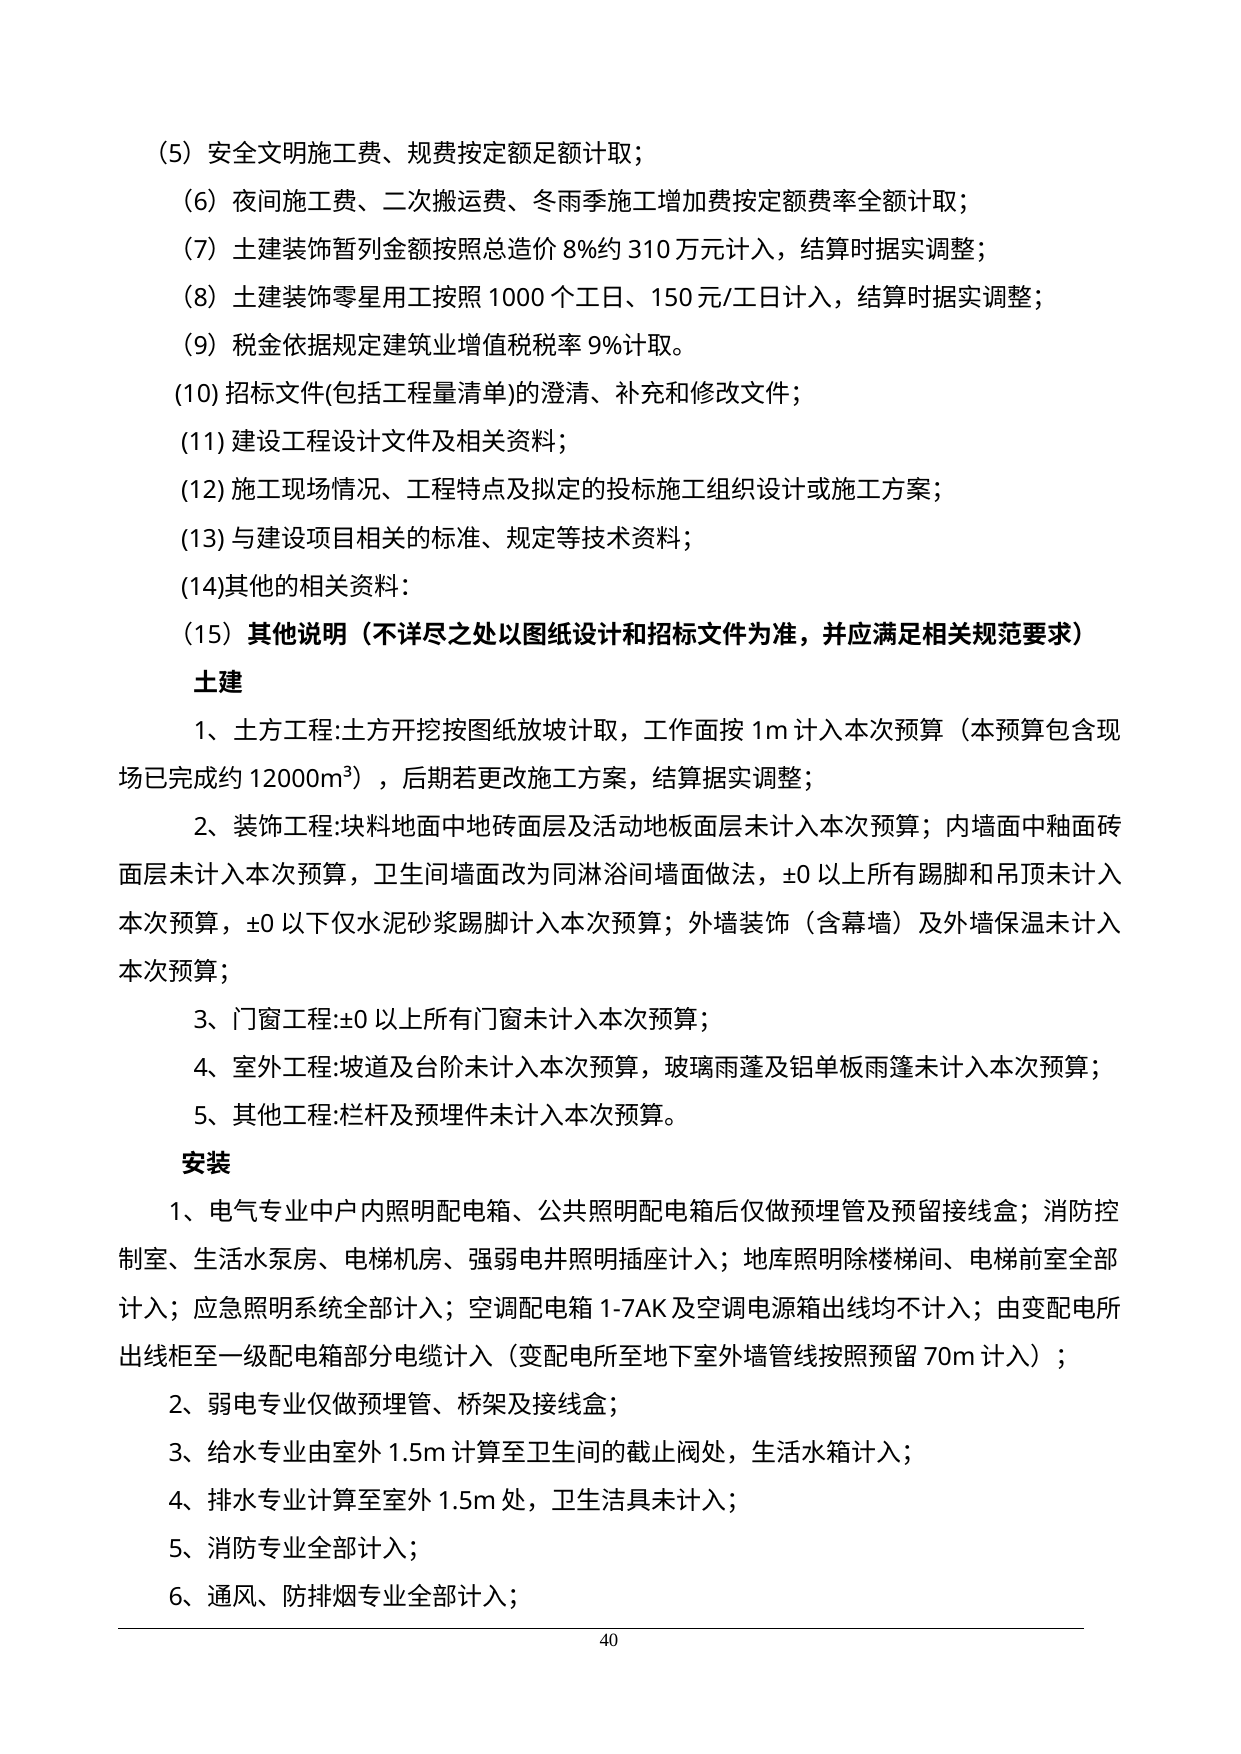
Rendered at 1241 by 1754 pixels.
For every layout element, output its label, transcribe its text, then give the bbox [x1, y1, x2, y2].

text 5、消防专业全部计入； [118, 1523, 1122, 1571]
text 2、弱电专业仅做预埋管、桥架及接线盒； [118, 1378, 1122, 1426]
text 3、给水专业由室外1.5m计算至卫生间的截止阀处，生活水箱计入； [118, 1426, 1122, 1474]
text （8）土建装饰零星用工按照1000个工日、150元/工日计入，结算时据实调整； [118, 271, 1122, 319]
text 4、排水专业计算至室外1.5m处，卫生洁具未计入； [118, 1474, 1122, 1523]
text (12) 施工现场情况、工程特点及拟定的投标施工组织设计或施工方案； [118, 464, 1122, 512]
text (14)其他的相关资料： [118, 560, 1122, 608]
text 2、装饰工程:块料地面中地砖面层及活动地板面层未计入本次预算；内墙面中釉面砖面层未计入本次预算，卫生间墙面改为同淋浴间墙面做法，±0以上所有踢脚和吊顶未计入本次预算，±0以下仅水泥砂浆踢脚计入本次预算；外墙装饰（含幕墙）及外墙保温未计入本次预算； [118, 801, 1122, 993]
text (11) 建设工程设计文件及相关资料； [118, 416, 1122, 464]
text (10) 招标文件(包括工程量清单)的澄清、补充和修改文件； [118, 368, 1122, 416]
text 1、电气专业中户内照明配电箱、公共照明配电箱后仅做预埋管及预留接线盒；消防控制室、生活水泵房、电梯机房、强弱电井照明插座计入；地库照明除楼梯间、电梯前室全部计入；应急照明系统全部计入；空调配电箱1-7AK及空调电源箱出线均不计入；由变配电所出线柜至一级配电箱部分电缆计入（变配电所至地下室外墙管线按照预留70m计入）； [118, 1186, 1122, 1378]
text 6、通风、防排烟专业全部计入； [118, 1571, 1122, 1619]
text 5、其他工程:栏杆及预埋件未计入本次预算。 [118, 1089, 1122, 1138]
text 4、室外工程:坡道及台阶未计入本次预算，玻璃雨蓬及铝单板雨篷未计入本次预算； [118, 1041, 1122, 1089]
text （5）安全文明施工费、规费按定额足额计取； [118, 127, 1122, 175]
text 1、土方工程:土方开挖按图纸放坡计取，工作面按1m计入本次预算（本预算包含现场已完成约12000m³），后期若更改施工方案，结算据实调整； [118, 704, 1122, 801]
text 土建 [118, 656, 1122, 704]
text （7）土建装饰暂列金额按照总造价8%约310万元计入，结算时据实调整； [118, 223, 1122, 271]
text 安装 [118, 1138, 1122, 1186]
text （9）税金依据规定建筑业增值税税率9%计取。 [118, 319, 1122, 368]
text （15）其他说明（不详尽之处以图纸设计和招标文件为准，并应满足相关规范要求） [118, 608, 1122, 656]
text (13) 与建设项目相关的标准、规定等技术资料； [118, 512, 1122, 560]
text （6）夜间施工费、二次搬运费、冬雨季施工增加费按定额费率全额计取； [118, 175, 1122, 223]
text 3、门窗工程:±0以上所有门窗未计入本次预算； [118, 993, 1122, 1041]
